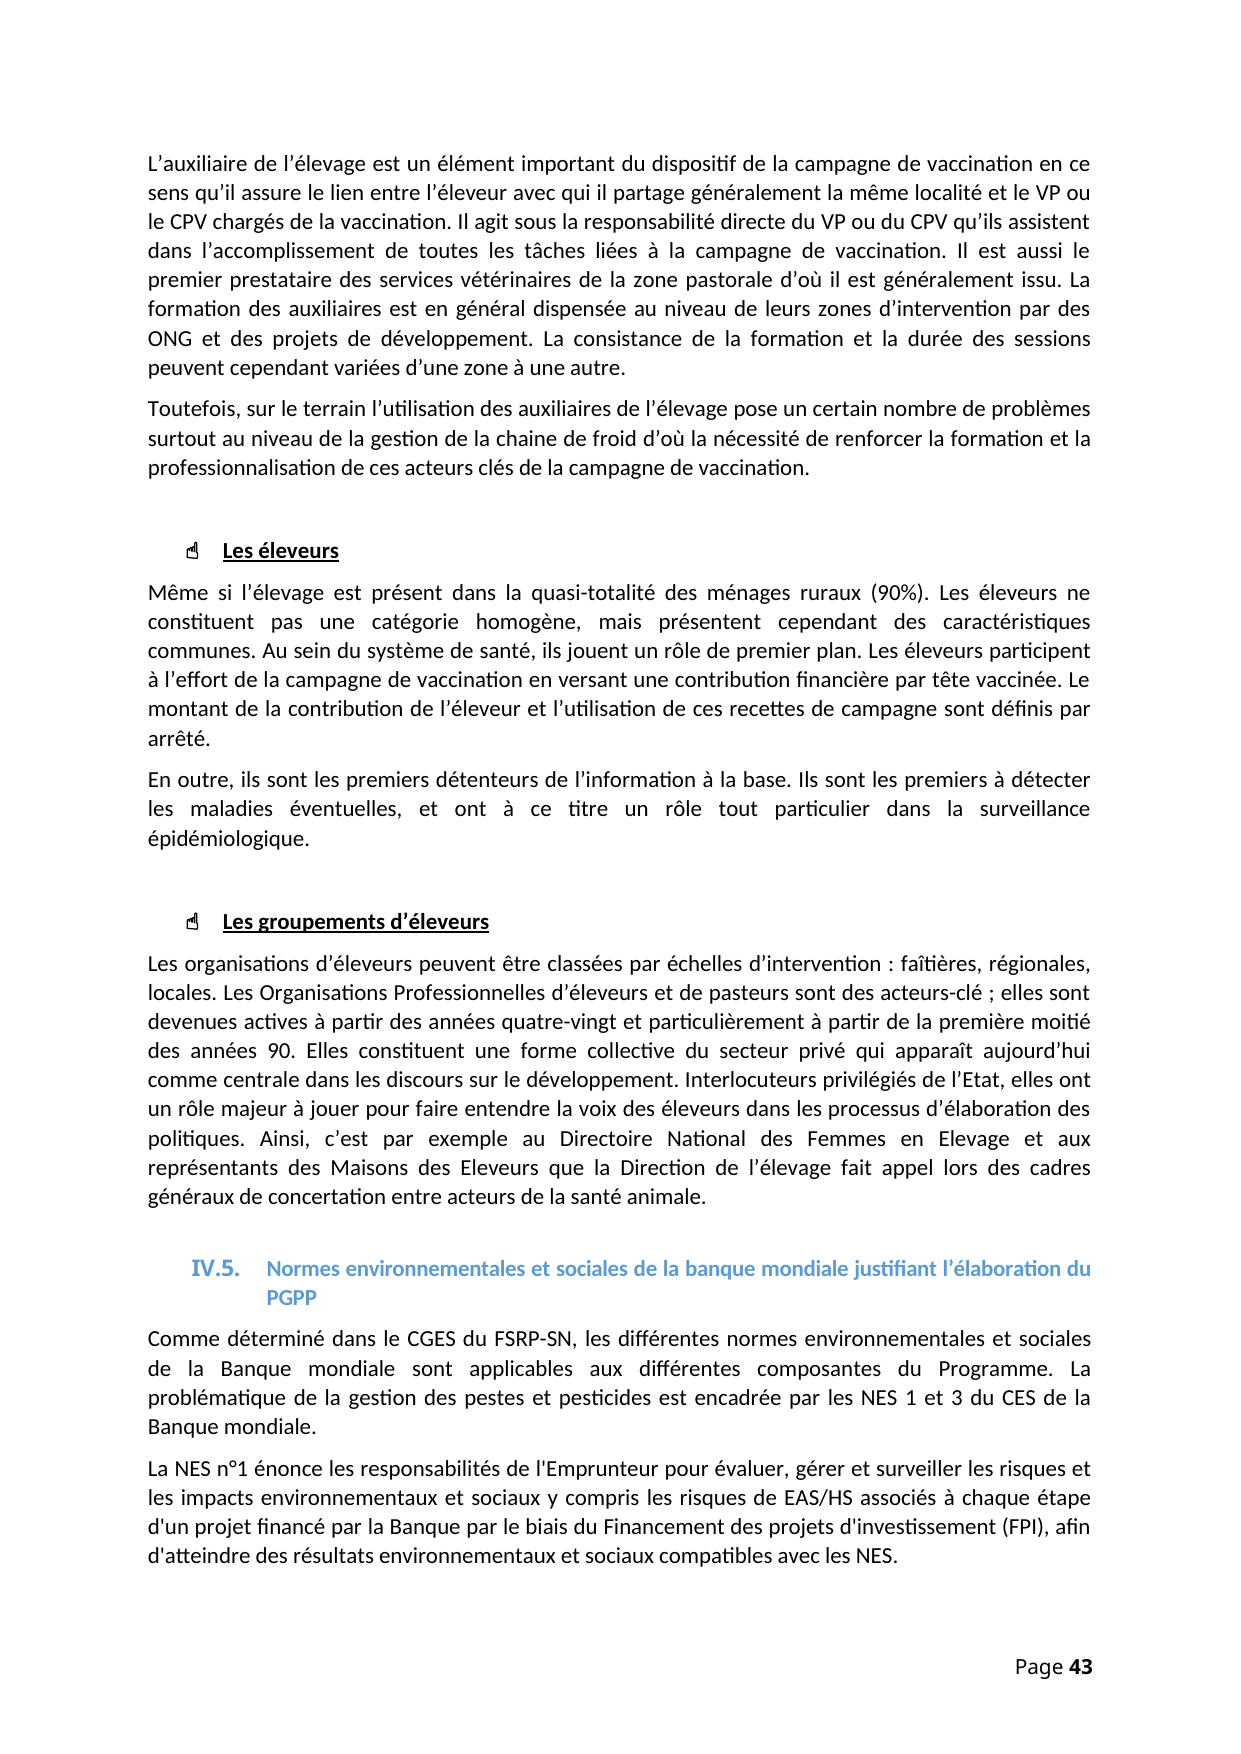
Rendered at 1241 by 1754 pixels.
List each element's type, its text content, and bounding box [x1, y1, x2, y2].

subtitle Normes environnementales et sociales de la banque mondiale justifiant l’élaboration du PGPP [191, 1252, 1093, 1311]
text La NES n°1 énonce les responsabilités de l'Emprunteur pour évaluer, gérer et surveiller les risques et les impacts environnementaux et sociaux y compris les risques de EAS/HS associés à chaque étape d'un projet financé par la Banque par le biais du Financement des projets d'investissement (FPI), afin d'atteindre des résultats environnementaux et sociaux compatibles avec les NES. [148, 1453, 1093, 1569]
text Les organisations d’éleveurs peuvent être classées par échelles d’intervention : faîtières, régionales, locales. Les Organisations Professionnelles d’éleveurs et de pasteurs sont des acteurs-clé ; elles sont devenues actives à partir des années quatre-vingt et particulièrement à partir de la première moitié des années 90. Elles constituent une forme collective du secteur privé qui apparaît aujourd’hui comme centrale dans les discours sur le développement. Interlocuteurs privilégiés de l’Etat, elles ont un rôle majeur à jouer pour faire entendre la voix des éleveurs dans les processus d’élaboration des politiques. Ainsi, c’est par exemple au Directoire National des Femmes en Elevage et aux représentants des Maisons des Eleveurs que la Direction de l’élevage fait appel lors des cadres généraux de concertation entre acteurs de la santé animale. [148, 948, 1093, 1210]
list Les éleveurs [185, 535, 1093, 564]
text En outre, ils sont les premiers détenteurs de l’information à la base. Ils sont les premiers à détecter les maladies éventuelles, et ont à ce titre un rôle tout particulier dans la surveillance épidémiologique. [148, 764, 1093, 852]
text Comme déterminé dans le CGES du FSRP-SN, les différentes normes environnementales et sociales de la Banque mondiale sont applicables aux différentes composantes du Programme. La problématique de la gestion des pestes et pesticides est encadrée par les NES 1 et 3 du CES de la Banque mondiale. [148, 1323, 1093, 1440]
text L’auxiliaire de l’élevage est un élément important du dispositif de la campagne de vaccination en ce sens qu’il assure le lien entre l’éleveur avec qui il partage généralement la même localité et le VP ou le CPV chargés de la vaccination. Il agit sous la responsabilité directe du VP ou du CPV qu’ils assistent dans l’accomplissement de toutes les tâches liées à la campagne de vaccination. Il est aussi le premier prestataire des services vétérinaires de la zone pastorale d’où il est généralement issu. La formation des auxiliaires est en général dispensée au niveau de leurs zones d’intervention par des ONG et des projets de développement. La consistance de la formation et la durée des sessions peuvent cependant variées d’une zone à une autre. [148, 148, 1093, 381]
text Même si l’élevage est présent dans la quasi-totalité des ménages ruraux (90%). Les éleveurs ne constituent pas une catégorie homogène, mais présentent cependant des caractéristiques communes. Au sein du système de santé, ils jouent un rôle de premier plan. Les éleveurs participent à l’effort de la campagne de vaccination en versant une contribution financière par tête vaccinée. Le montant de la contribution de l’éleveur et l’utilisation de ces recettes de campagne sont définis par arrêté. [148, 577, 1093, 752]
text Toutefois, sur le terrain l’utilisation des auxiliaires de l’élevage pose un certain nombre de problèmes surtout au niveau de la gestion de la chaine de froid d’où la nécessité de renforcer la formation et la professionnalisation de ces acteurs clés de la campagne de vaccination. [148, 393, 1093, 481]
list Les groupements d’éleveurs [185, 906, 1093, 935]
